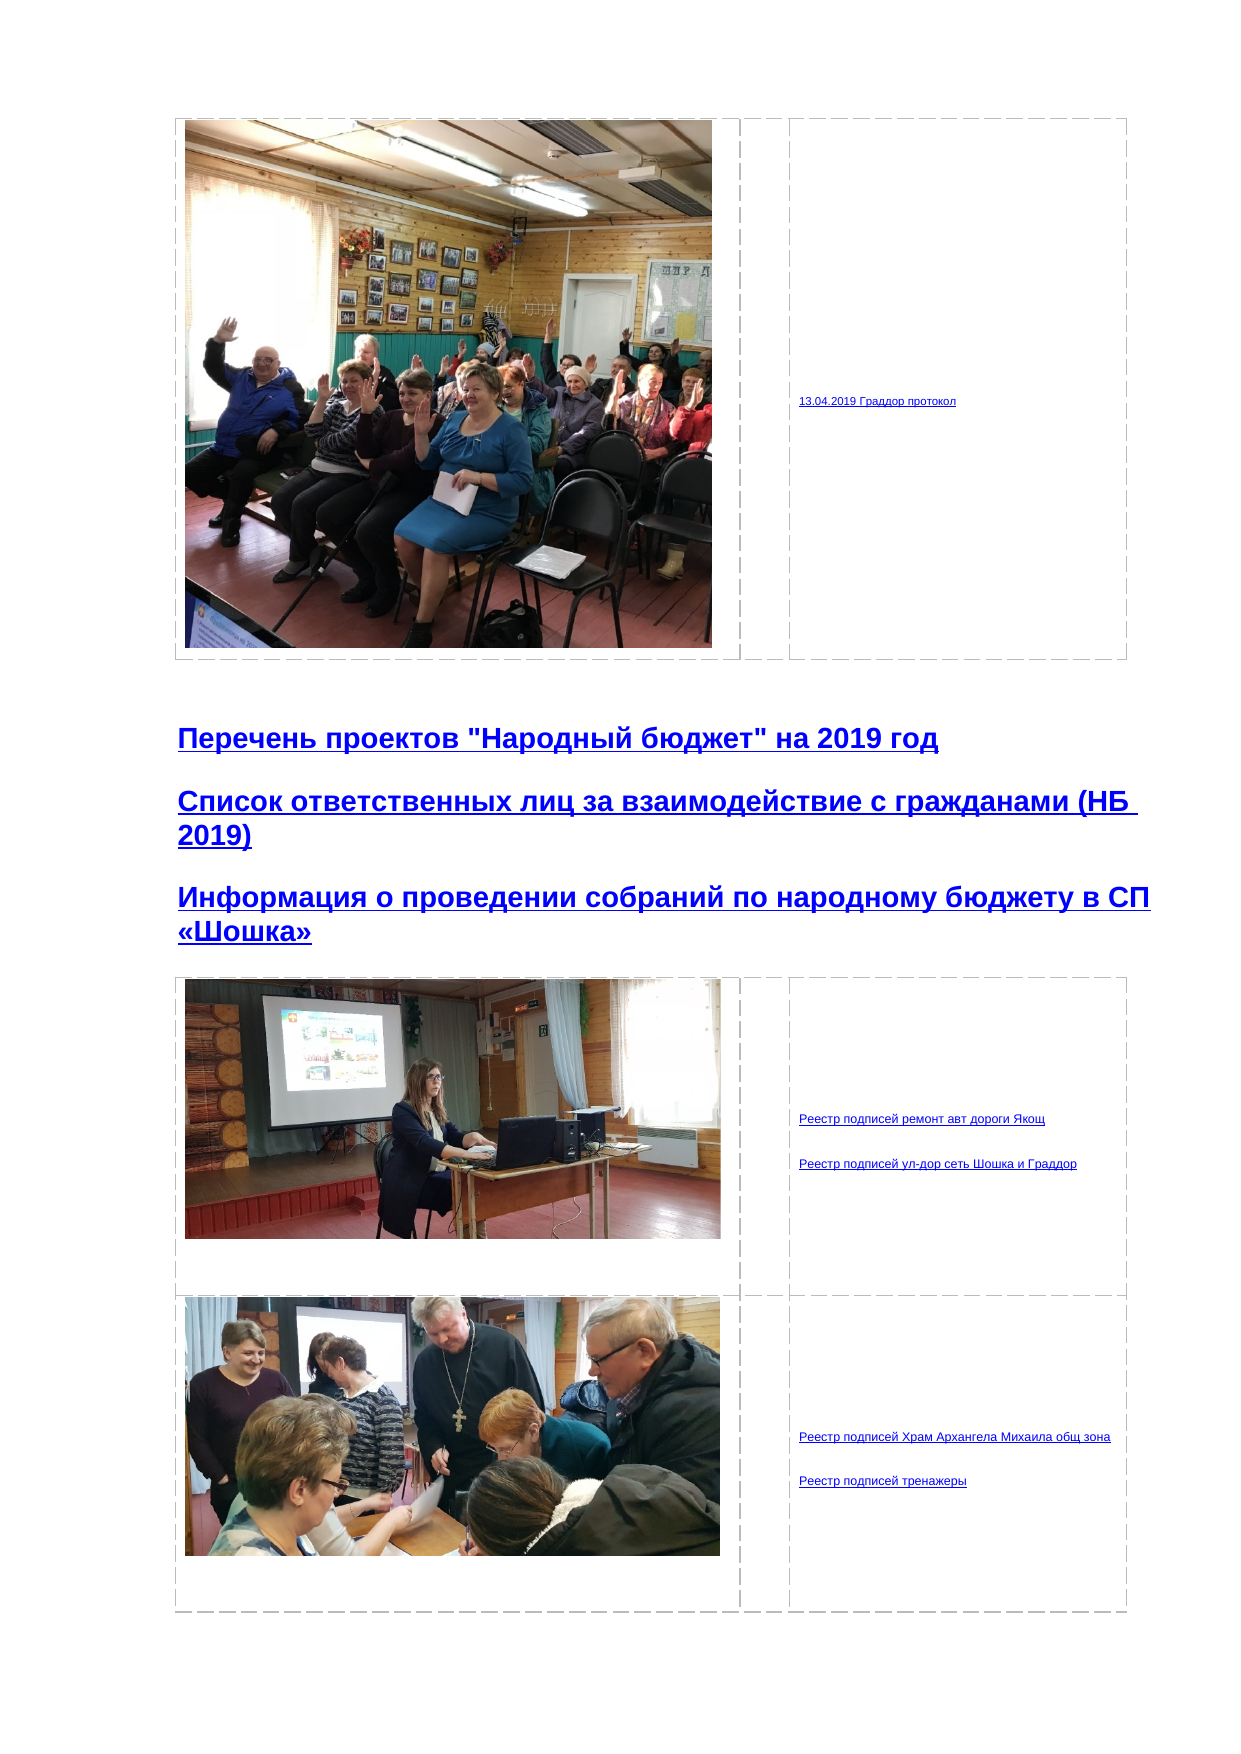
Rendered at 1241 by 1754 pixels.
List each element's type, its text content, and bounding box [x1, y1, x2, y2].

table_header ____ [740, 977, 789, 1294]
table_cell [176, 1295, 740, 1611]
table_header [176, 977, 740, 1294]
table_cell [740, 118, 789, 659]
picture [185, 1297, 720, 1556]
picture [185, 120, 712, 648]
text Список ответственных лиц за взаимодействие с гражданами (НБ 2019) [177, 784, 1152, 851]
table_cell [740, 1295, 789, 1611]
table_cell 13.04.2019 Граддор протокол [790, 118, 1127, 659]
text Перечень проектов "Народный бюджет" на 2019 год [177, 721, 1152, 755]
table_cell Реестр подписей Храм Архангела Михаила общ зона Реестр подписей тренажеры [790, 1295, 1127, 1611]
picture [185, 979, 721, 1239]
text Информация о проведении собраний по народному бюджету в СП «Шошка» [177, 880, 1152, 947]
table_header Реестр подписей ремонт авт дороги Якощ Реестр подписей ул-дор сеть Шошка и Граддор [790, 977, 1127, 1294]
table_cell [176, 118, 740, 659]
